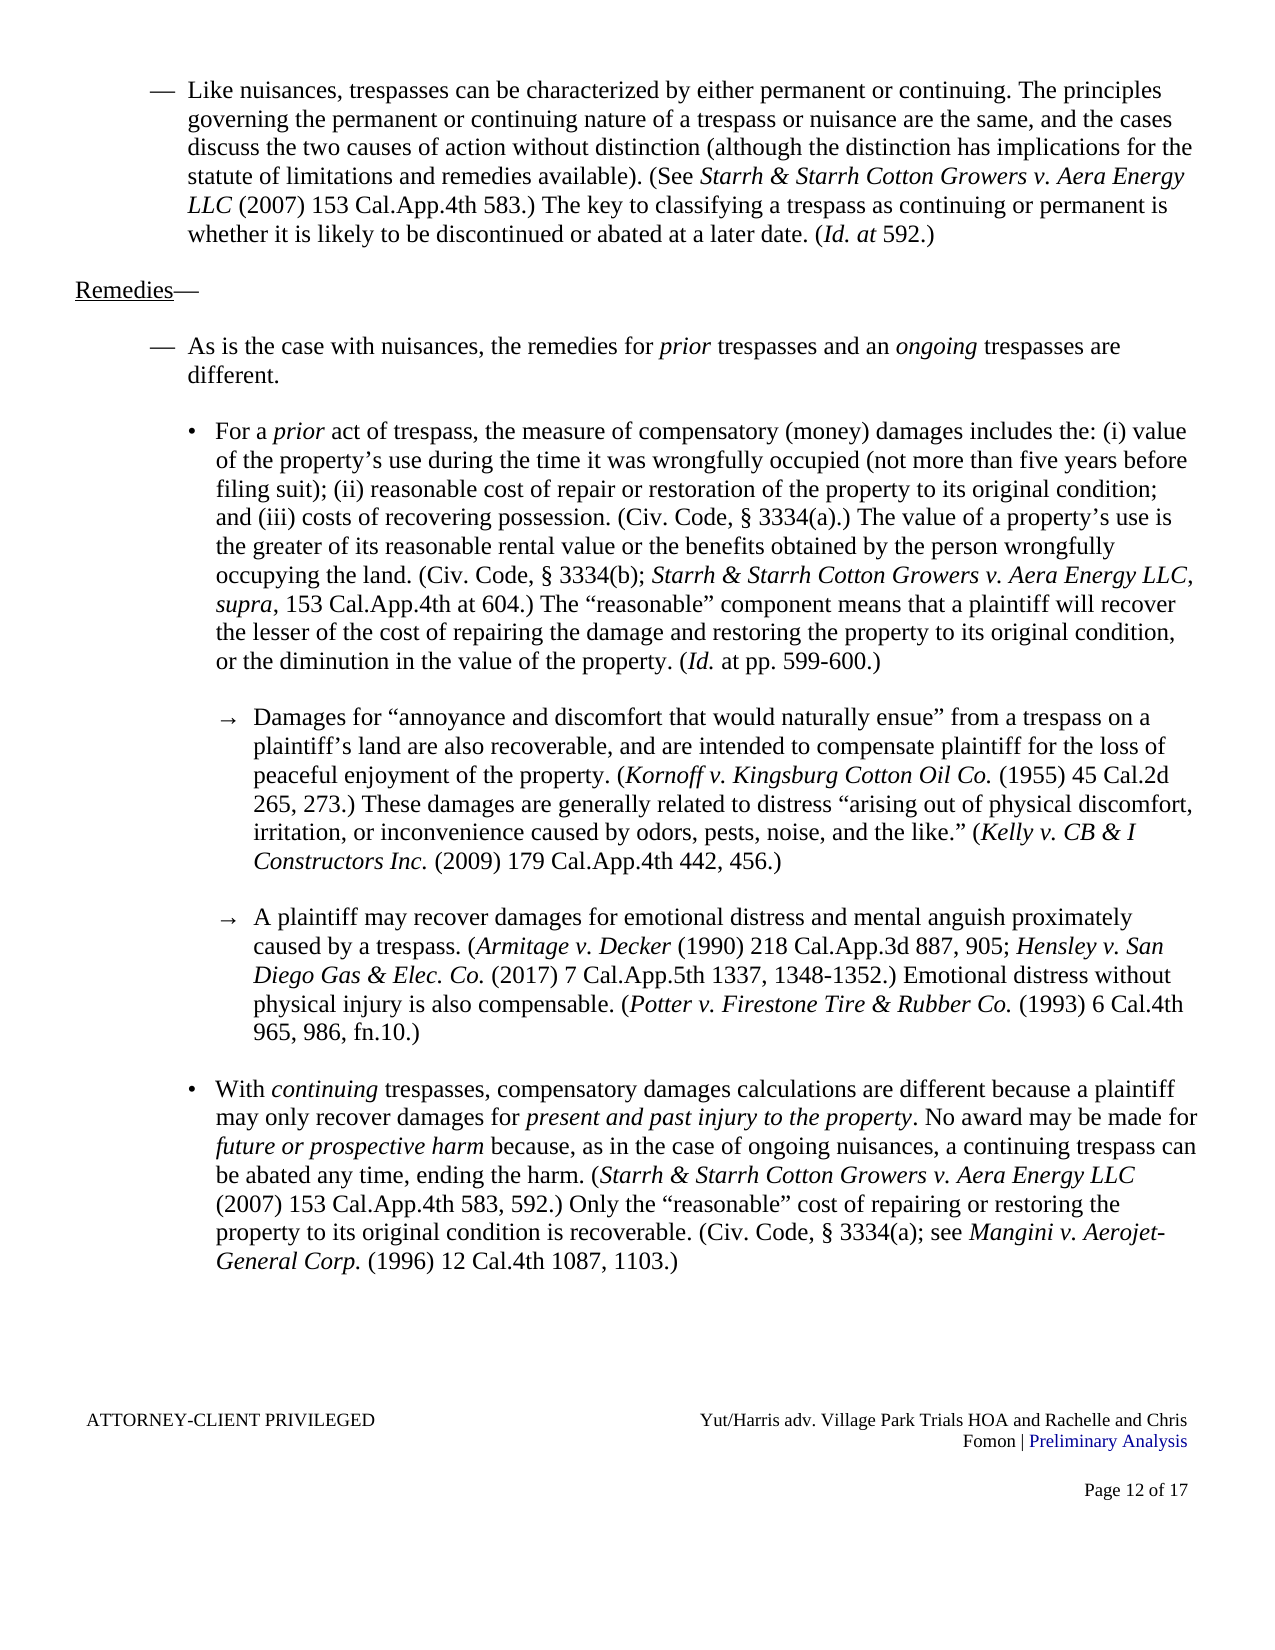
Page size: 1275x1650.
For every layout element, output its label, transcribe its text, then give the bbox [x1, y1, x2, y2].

text → A plaintiff may recover damages for emotional distress and mental anguish proximately caused by a trespass. (Armitage v. Decker (1990) 218 Cal.App.3d 887, 905; Hensley v. San Diego Gas & Elec. Co. (2017) 7 Cal.App.5th 1337, 1348-1352.) Emotional distress without physical injury is also compensable. (Potter v. Firestone Tire & Rubber Co. (1993) 6 Cal.4th 965, 986, fn.10.) [216, 902, 1200, 1046]
text → Damages for “annoyance and discomfort that would naturally ensue” from a trespass on a plaintiff’s land are also recoverable, and are intended to compensate plaintiff for the loss of peaceful enjoyment of the property. (Kornoff v. Kingsburg Cotton Oil Co. (1955) 45 Cal.2d 265, 273.) These damages are generally related to distress “arising out of physical discomfort, irritation, or inconvenience caused by odors, pests, noise, and the like.” (Kelly v. CB & I Constructors Inc. (2009) 179 Cal.App.4th 442, 456.) [216, 702, 1200, 875]
text Remedies— [75, 275, 1200, 304]
text • With continuing trespasses, compensatory damages calculations are different because a plaintiff may only recover damages for present and past injury to the property. No award may be made for future or prospective harm because, as in the case of ongoing nuisances, a continuing trespass can be abated any time, ending the harm. (Starrh & Starrh Cotton Growers v. Aera Energy LLC (2007) 153 Cal.App.4th 583, 592.) Only the “reasonable” cost of repairing or restoring the property to its original condition is recoverable. (Civ. Code, § 3334(a); see Mangini v. Aerojet-General Corp. (1996) 12 Cal.4th 1087, 1103.) [187, 1074, 1200, 1275]
text • For a prior act of trespass, the measure of compensatory (money) damages includes the: (i) value of the property’s use during the time it was wrongfully occupied (not more than five years before filing suit); (ii) reasonable cost of repair or restoration of the property to its original condition; and (iii) costs of recovering possession. (Civ. Code, § 3334(a).) The value of a property’s use is the greater of its reasonable rental value or the benefits obtained by the person wrongfully occupying the land. (Civ. Code, § 3334(b); Starrh & Starrh Cotton Growers v. Aera Energy LLC, supra, 153 Cal.App.4th at 604.) The “reasonable” component means that a plaintiff will recover the lesser of the cost of repairing the damage and restoring the property to its original condition, or the diminution in the value of the property. (Id. at pp. 599-600.) [187, 416, 1200, 675]
text — Like nuisances, trespasses can be characterized by either permanent or continuing. The principles governing the permanent or continuing nature of a trespass or nuisance are the same, and the cases discuss the two causes of action without distinction (although the distinction has implications for the statute of limitations and remedies available). (See Starrh & Starrh Cotton Growers v. Aera Energy LLC (2007) 153 Cal.App.4th 583.) The key to classifying a trespass as continuing or permanent is whether it is likely to be discontinued or abated at a later date. (Id. at 592.) [150, 75, 1200, 247]
text — As is the case with nuisances, the remedies for prior trespasses and an ongoing trespasses are different. [150, 331, 1200, 389]
